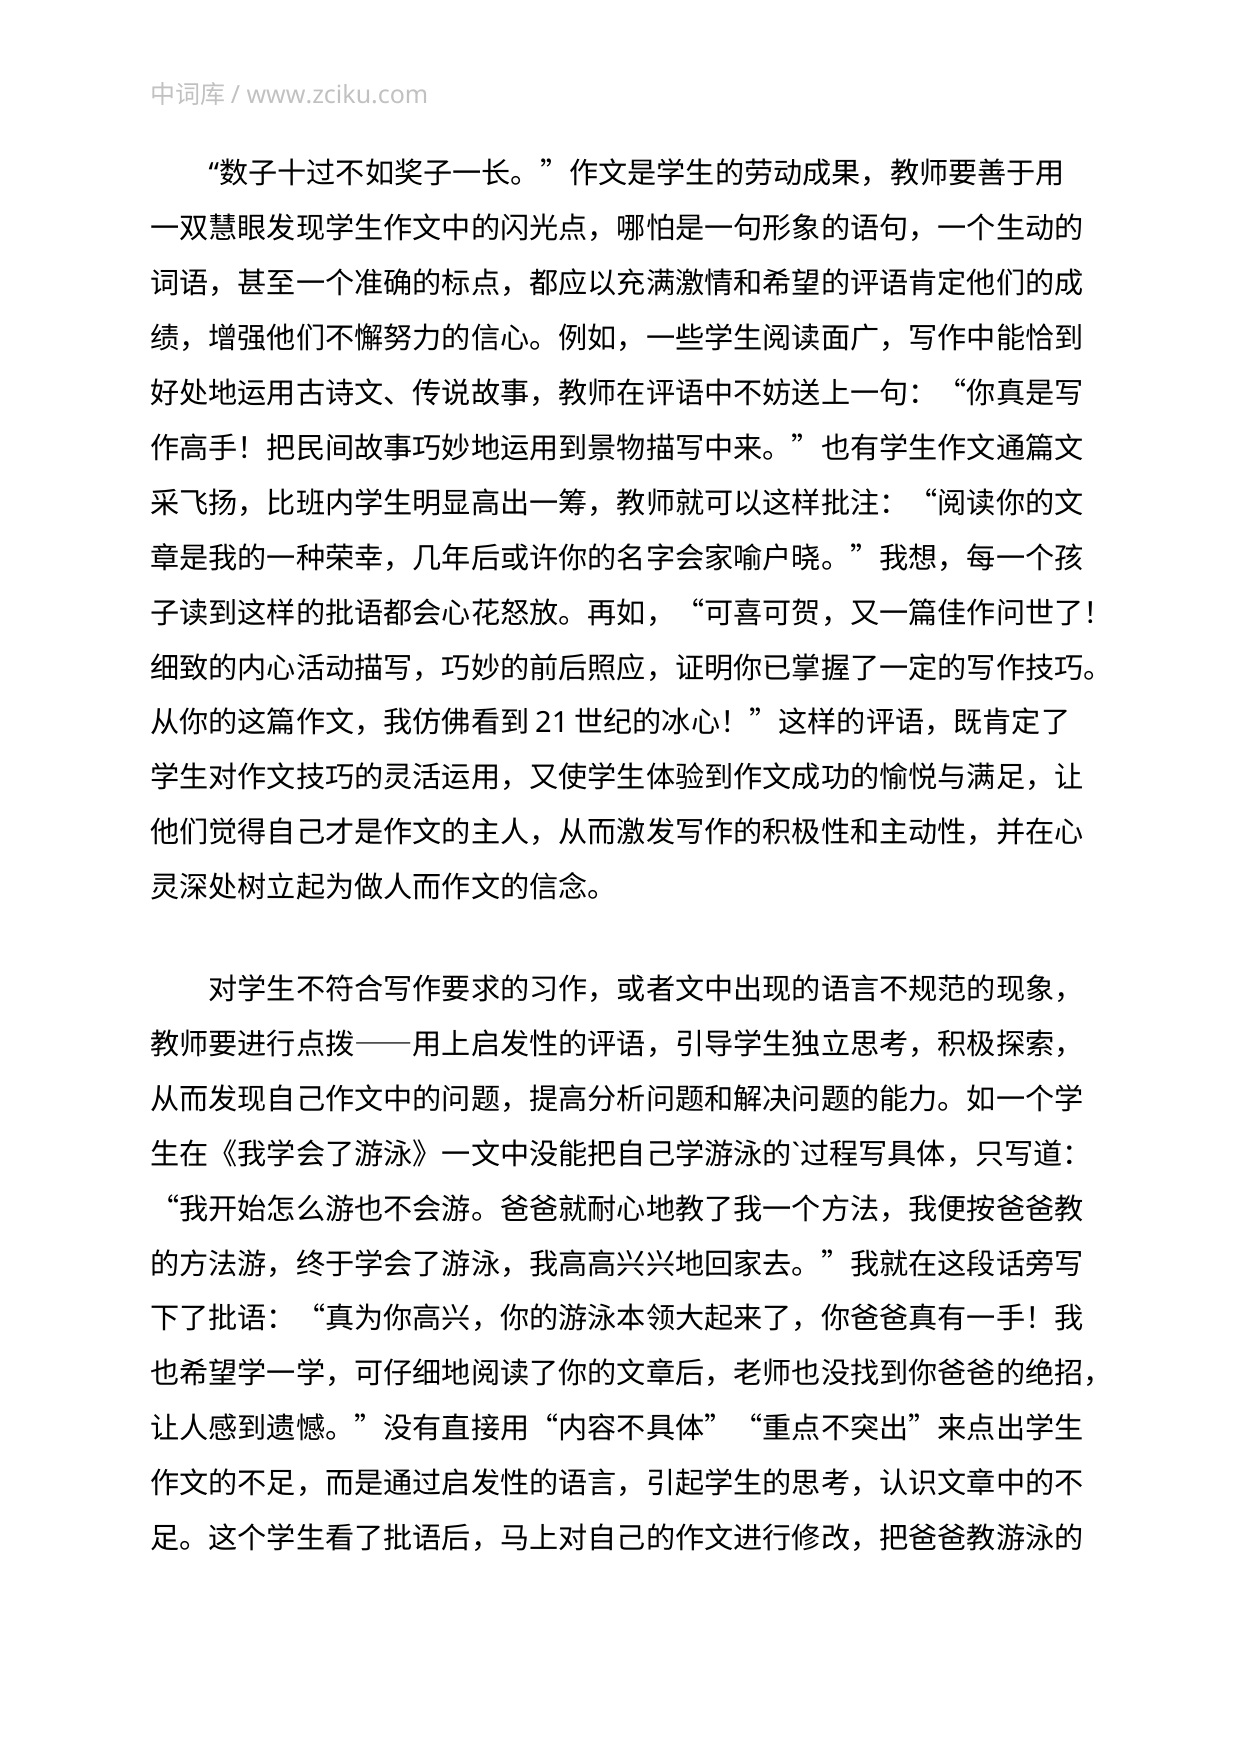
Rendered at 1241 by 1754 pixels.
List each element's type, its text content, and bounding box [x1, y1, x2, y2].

text “数子十过不如奖子一长。”作文是学生的劳动成果，教师要善于用一双慧眼发现学生作文中的闪光点，哪怕是一句形象的语句，一个生动的词语，甚至一个准确的标点，都应以充满激情和希望的评语肯定他们的成绩，增强他们不懈努力的信心。例如，一些学生阅读面广，写作中能恰到好处地运用古诗文、传说故事，教师在评语中不妨送上一句：“你真是写作高手！把民间故事巧妙地运用到景物描写中来。”也有学生作文通篇文采飞扬，比班内学生明显高出一筹，教师就可以这样批注：“阅读你的文章是我的一种荣幸，几年后或许你的名字会家喻户晓。”我想，每一个孩子读到这样的批语都会心花怒放。再如，“可喜可贺，又一篇佳作问世了！细致的内心活动描写，巧妙的前后照应，证明你已掌握了一定的写作技巧。从你的这篇作文，我仿佛看到21世纪的冰心！”这样的评语，既肯定了学生对作文技巧的灵活运用，又使学生体验到作文成功的愉悦与满足，让他们觉得自己才是作文的主人，从而激发写作的积极性和主动性，并在心灵深处树立起为做人而作文的信念。 [150, 150, 1090, 906]
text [150, 966, 1090, 1557]
